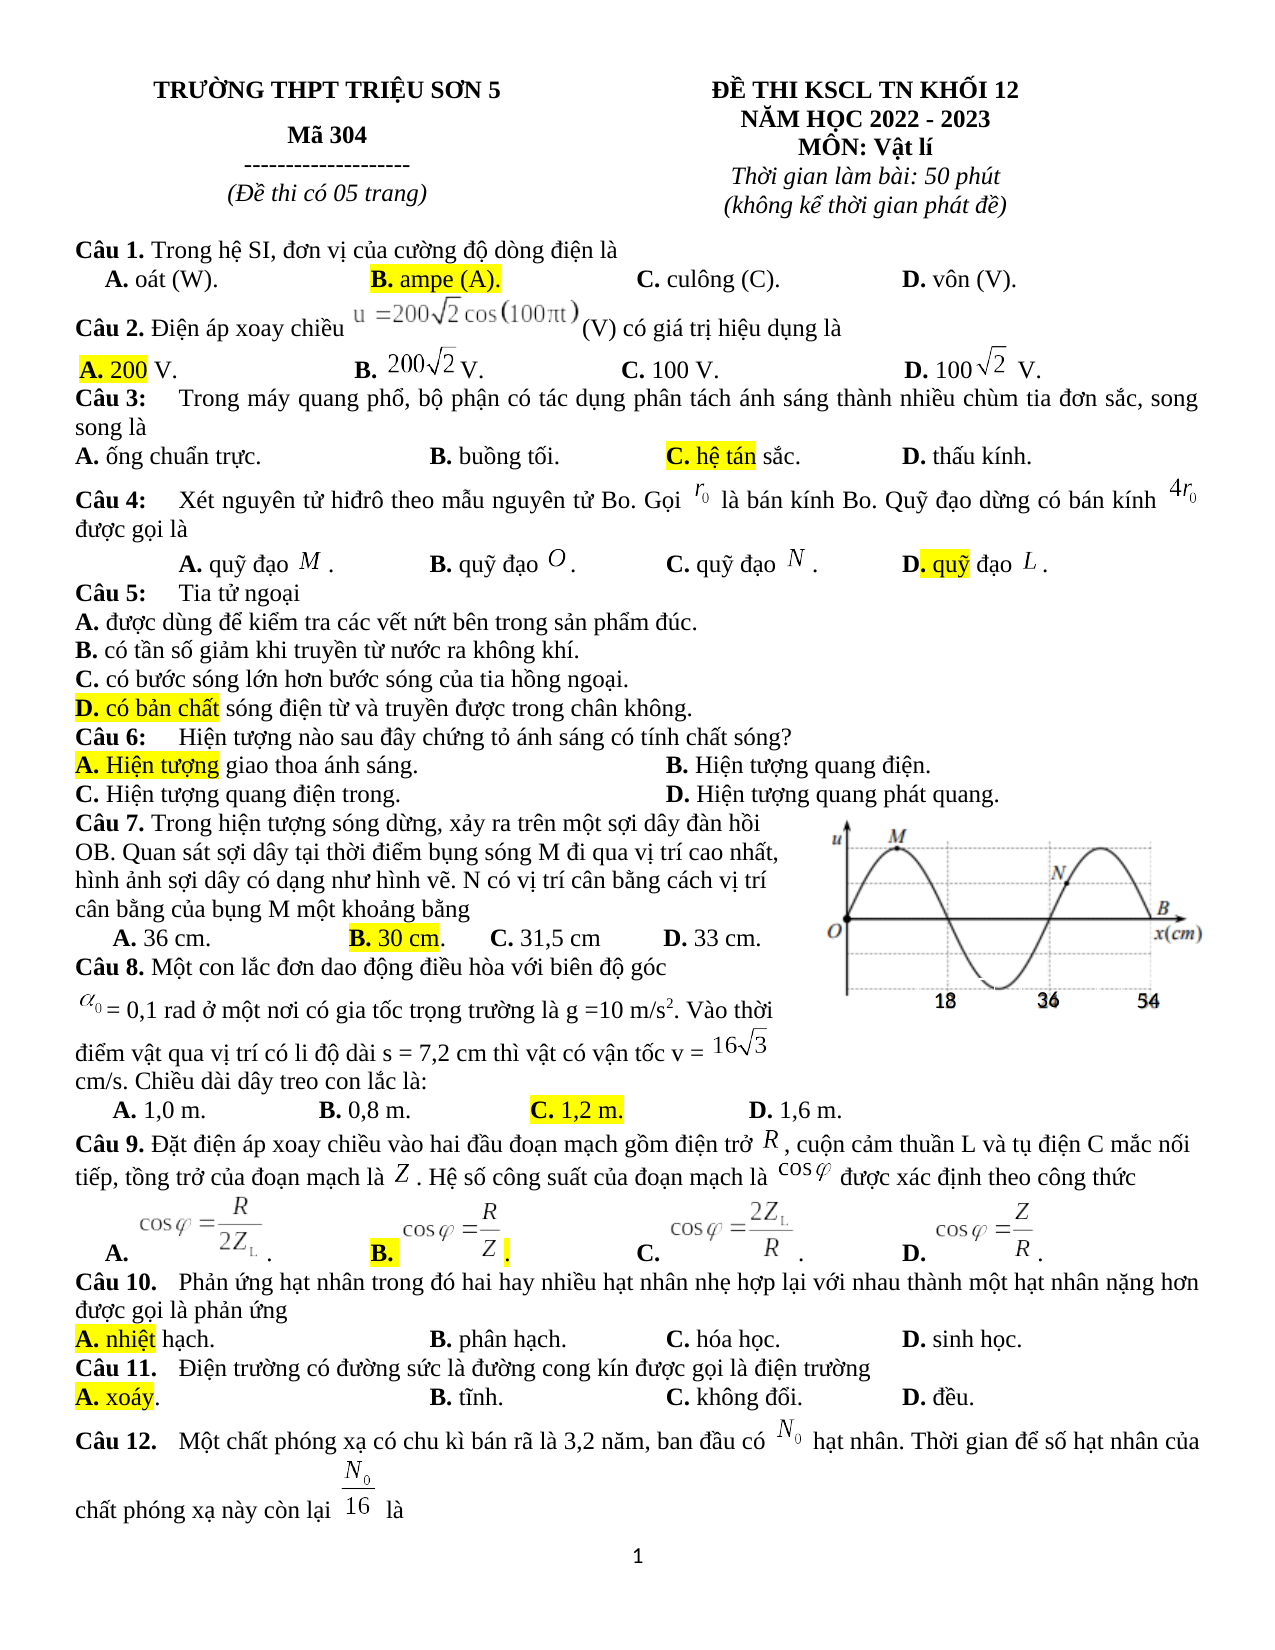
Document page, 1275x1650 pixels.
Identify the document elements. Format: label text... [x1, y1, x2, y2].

text A. Hiện tượng giao thoa ánh sáng. B. Hiện tượng quang điện. [219, 751, 1200, 779]
text Câu 4: Xét nguyên tử hiđrô theo mẫu nguyên tử Bo. Gọi là bán kính Bo. Quỹ đạo dừng có bán kính được gọi là [75, 470, 1200, 543]
text A. . B. . C. . D. . [75, 1191, 1200, 1267]
table_header ĐỀ THI KSCL TN KHỐI 12 NĂM HỌC 2022 - 2023 MÔN: Vật lí Thời gian làm bài: 50 phút (không kể thời gian phát đề) [579, 75, 1152, 235]
picture [1022, 978, 1097, 1016]
text A. ống chuẩn trực. B. buồng tối. C. hệ tán sắc. D. thấu kính. [75, 441, 666, 470]
text C. có bước sóng lớn hơn bước sóng của tia hồng ngoại. [75, 664, 1200, 693]
text = 0,1 rad ở một nơi có gia tốc trọng trường là g =10 m/s2. Vào thời điểm vật qua vị trí có li độ dài s = 7,2 cm thì vật có vận tốc v = cm/s. Chiều dài dây treo con lắc là: [75, 981, 1200, 1095]
text Câu 3: Trong máy quang phổ, bộ phận có tác dụng phân tách ánh sáng thành nhiều chùm tia đơn sắc, song song là [75, 383, 1200, 441]
text Câu 8. Một con lắc đơn dao động điều hòa với biên độ góc [75, 952, 822, 981]
text A. oát (W). B. ampe (A). C. culông (C). D. vôn (V). [501, 264, 1200, 293]
text A. 36 cm. B. 30 cm. C. 31,5 cm D. 33 cm. [439, 923, 822, 952]
text Câu 5: Tia tử ngoại [75, 578, 1200, 607]
text A. 200 V. B. V. C. 100 V. D. 100 V. [75, 342, 1200, 383]
text Câu 7. Trong hiện tượng sóng dừng, xảy ra trên một sợi dây đàn hồi OB. Quan sát sợi dây tại thời điểm bụng sóng M đi qua vị trí cao nhất, hình ảnh sợi dây có dạng như hình vẽ. N có vị trí cân bằng cách vị trí cân bằng của bụng M một khoảng bằng [75, 808, 1200, 923]
text Câu 9. Đặt điện áp xoay chiều vào hai đầu đoạn mạch gồm điện trở , cuộn cảm thuần L và tụ điện C mắc nối tiếp, tồng trở của đoạn mạch là . Hệ số công suất của đoạn mạch là được xác định theo công thức [75, 1124, 1200, 1191]
text A. quỹ đạo . B. quỹ đạo . C. quỹ đạo . D. quỹ đạo . [178, 543, 1200, 578]
text A. ống chuẩn trực. B. buồng tối. C. hệ tán sắc. D. thấu kính. [756, 441, 1200, 470]
text A. 1,0 m. B. 0,8 m. C. 1,2 m. D. 1,6 m. [624, 1095, 1200, 1124]
text A. được dùng để kiểm tra các vết nứt bên trong sản phẩm đúc. [75, 607, 1200, 636]
text Câu 6: Hiện tượng nào sau đây chứng tỏ ánh sáng có tính chất sóng? [75, 722, 1200, 751]
text Câu 12. Một chất phóng xạ có chu kì bán rã là 3,2 năm, ban đầu có hạt nhân. Thời gian để số hạt nhân của chất phóng xạ này còn lại là [75, 1410, 1200, 1524]
picture [919, 980, 994, 1016]
text Câu 10. Phản ứng hạt nhân trong đó hai hay nhiều hạt nhân nhẹ hợp lại với nhau thành một hạt nhân nặng hơn được gọi là phản ứng [75, 1267, 1200, 1324]
text Câu 1. Trong hệ SI, đơn vị của cường độ dòng điện là [75, 235, 1200, 264]
text A. oát (W). B. ampe (A). C. culông (C). D. vôn (V). [75, 264, 370, 293]
text C. Hiện tượng quang điện trong. D. Hiện tượng quang phát quang. [75, 779, 1200, 808]
text Câu 11. Điện trường có đường sức là đường cong kín được gọi là điện trường [75, 1353, 1200, 1382]
text A. 36 cm. B. 30 cm. C. 31,5 cm D. 33 cm. [75, 923, 349, 952]
text D. có bản chất sóng điện từ và truyền được trong chân không. [219, 693, 1200, 722]
picture [822, 811, 1208, 1016]
text A. nhiệt hạch. B. phân hạch. C. hóa học. D. sinh học. [156, 1324, 1200, 1353]
table_header TRƯỜNG THPT TRIỆU SƠN 5 Mã 304 -------------------- (Đề thi có 05 trang) [75, 75, 579, 235]
text A. 1,0 m. B. 0,8 m. C. 1,2 m. D. 1,6 m. [75, 1095, 530, 1124]
text B. có tần số giảm khi truyền từ nước ra không khí. [75, 636, 1200, 664]
text Câu 2. Điện áp xoay chiều (V) có giá trị hiệu dụng là [75, 293, 1200, 342]
text A. xoáy. B. tĩnh. C. không đổi. D. đều. [154, 1382, 1200, 1410]
picture [1122, 980, 1197, 1016]
